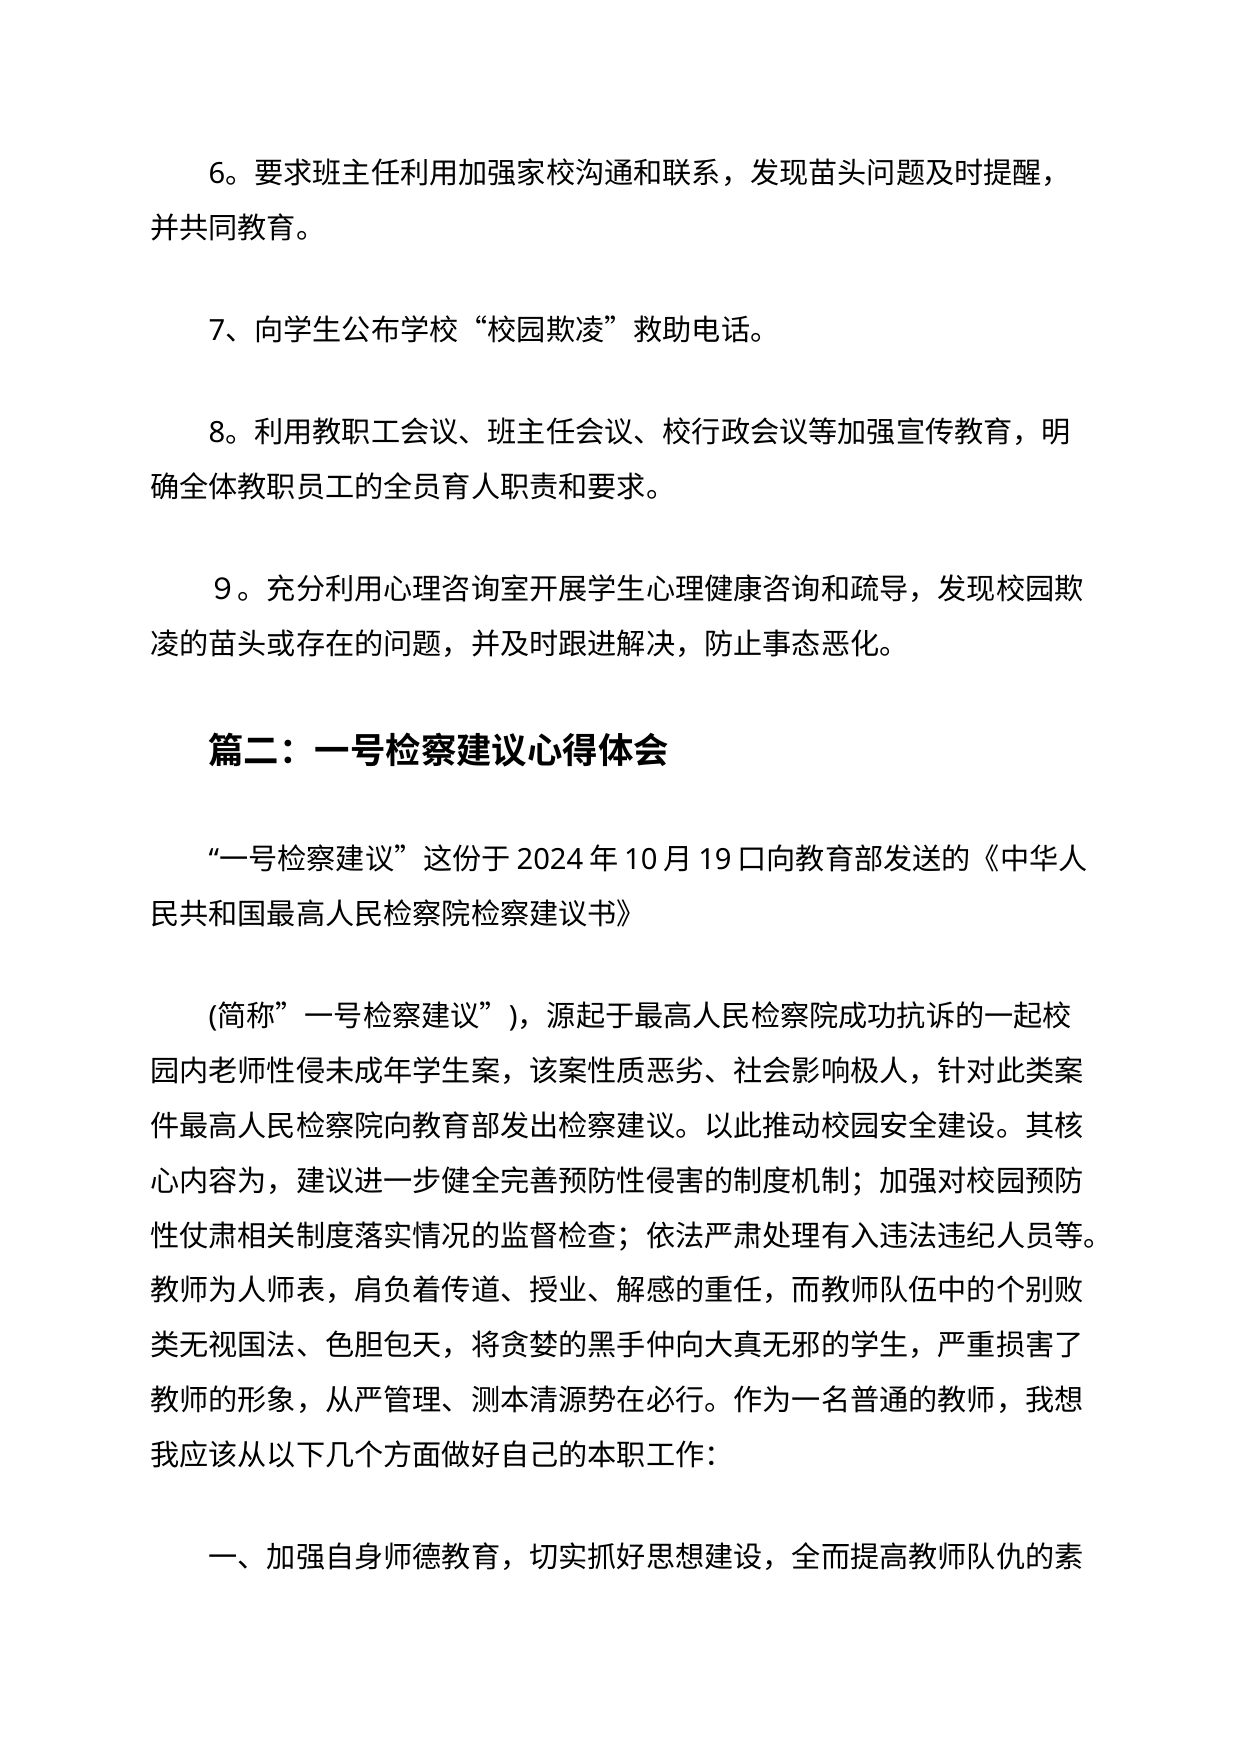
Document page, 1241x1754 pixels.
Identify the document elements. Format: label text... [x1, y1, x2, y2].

text ９。充分利用心理咨询室开展学生心理健康咨询和疏导，发现校园欺凌的苗头或存在的问题，并及时跟进解决，防止事态恶化。 [150, 566, 1090, 663]
text “一号检察建议”这份于2024年10月19口向教育部发送的《中华人民共和国最高人民检察院检察建议书》 [150, 836, 1090, 933]
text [150, 1533, 1090, 1576]
text 7、向学生公布学校“校园欺凌”救助电话。 [150, 307, 1090, 349]
text 6。要求班主任利用加强家校沟通和联系，发现苗头问题及时提醒，并共同教育。 [150, 150, 1090, 247]
text 篇二：一号检察建议心得体会 [150, 722, 1090, 773]
text (简称”一号检察建议”)，源起于最高人民检察院成功抗诉的一起校园内老师性侵未成年学生案，该案性质恶劣、社会影响极人，针对此类案件最高人民检察院向教育部发出检察建议。以此推动校园安全建设。其核心内容为，建议进一步健全完善预防性侵害的制度机制；加强对校园预防性仗肃相关制度落实情况的监督检查；依法严肃处理有入违法违纪人员等。教师为人师表，肩负着传道、授业、解感的重任，而教师队伍中的个别败类无视国法、色胆包天，将贪婪的黑手仲向大真无邪的学生，严重损害了教师的形象，从严管理、测本清源势在必行。作为一名普通的教师，我想我应该从以下几个方面做好自己的本职工作： [150, 992, 1090, 1474]
text 8。利用教职工会议、班主任会议、校行政会议等加强宣传教育，明确全体教职员工的全员育人职责和要求。 [150, 409, 1090, 506]
